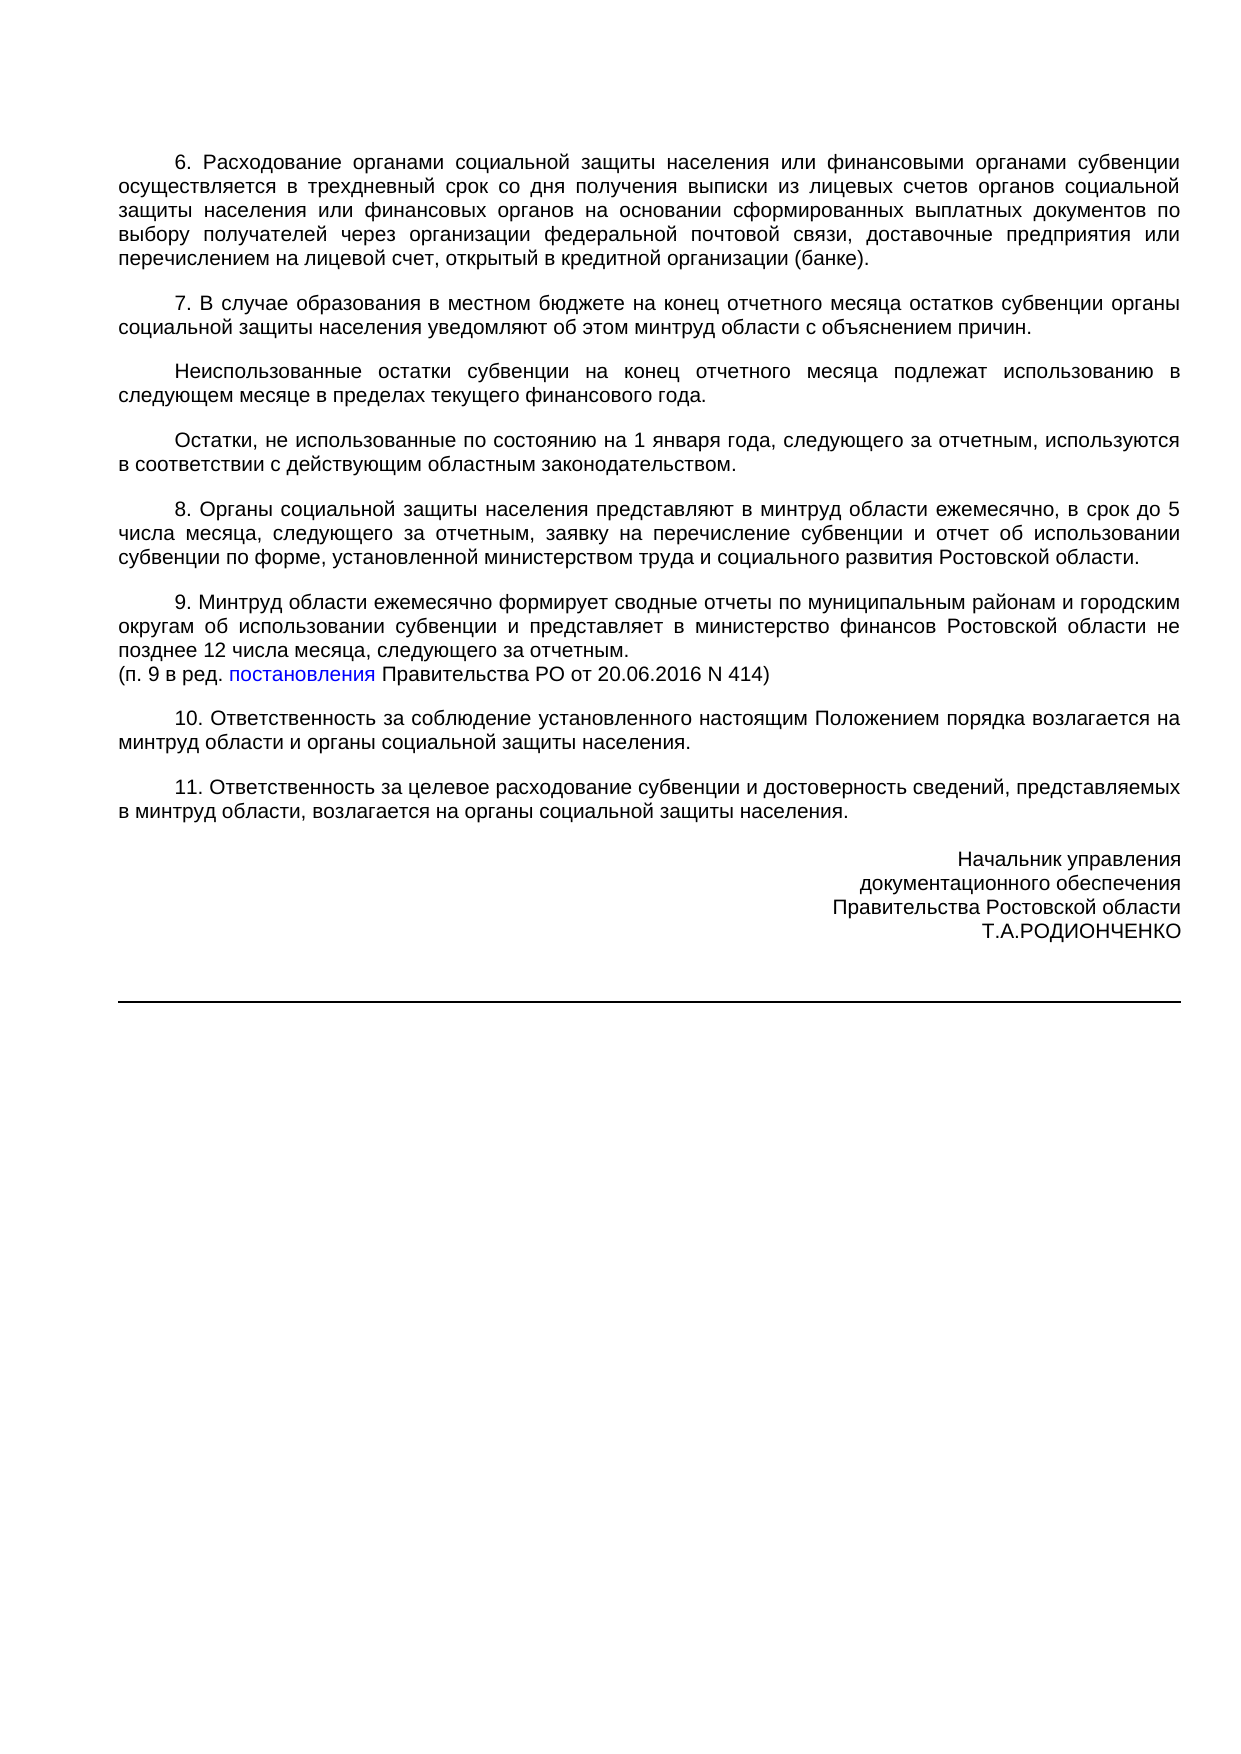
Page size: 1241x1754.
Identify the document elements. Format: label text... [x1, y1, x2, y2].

text Правительства Ростовской области [118, 895, 1181, 919]
text 7. В случае образования в местном бюджете на конец отчетного месяца остатков субвенции органы социальной защиты населения уведомляют об этом минтруд области с объяснением причин. [118, 291, 1181, 338]
text Начальник управления [118, 847, 1181, 871]
text 8. Органы социальной защиты населения представляют в минтруд области ежемесячно, в срок до 5 числа месяца, следующего за отчетным, заявку на перечисление субвенции и отчет об использовании субвенции по форме, установленной министерством труда и социального развития Ростовской области. [118, 497, 1181, 569]
text 10. Ответственность за соблюдение установленного настоящим Положением порядка возлагается на минтруд области и органы социальной защиты населения. [118, 706, 1181, 754]
text Неиспользованные остатки субвенции на конец отчетного месяца подлежат использованию в следующем месяце в пределах текущего финансового года. [118, 359, 1181, 407]
text 9. Минтруд области ежемесячно формирует сводные отчеты по муниципальным районам и городским округам об использовании субвенции и представляет в министерство финансов Ростовской области не позднее 12 числа месяца, следующего за отчетным. [118, 589, 1181, 661]
text 6. Расходование органами социальной защиты населения или финансовыми органами субвенции осуществляется в трехдневный срок со дня получения выписки из лицевых счетов органов социальной защиты населения или финансовых органов на основании сформированных выплатных документов по выбору получателей через организации федеральной почтовой связи, доставочные предприятия или перечислением на лицевой счет, открытый в кредитной организации (банке). [118, 150, 1181, 270]
text (п. 9 в ред. постановления Правительства РО от 20.06.2016 N 414) [118, 661, 1181, 685]
text 11. Ответственность за целевое расходование субвенции и достоверность сведений, представляемых в минтруд области, возлагается на органы социальной защиты населения. [118, 775, 1181, 823]
text Остатки, не использованные по состоянию на 1 января года, следующего за отчетным, используются в соответствии с действующим областным законодательством. [118, 428, 1181, 476]
text Т.А.РОДИОНЧЕНКО [118, 919, 1181, 943]
text документационного обеспечения [118, 871, 1181, 895]
